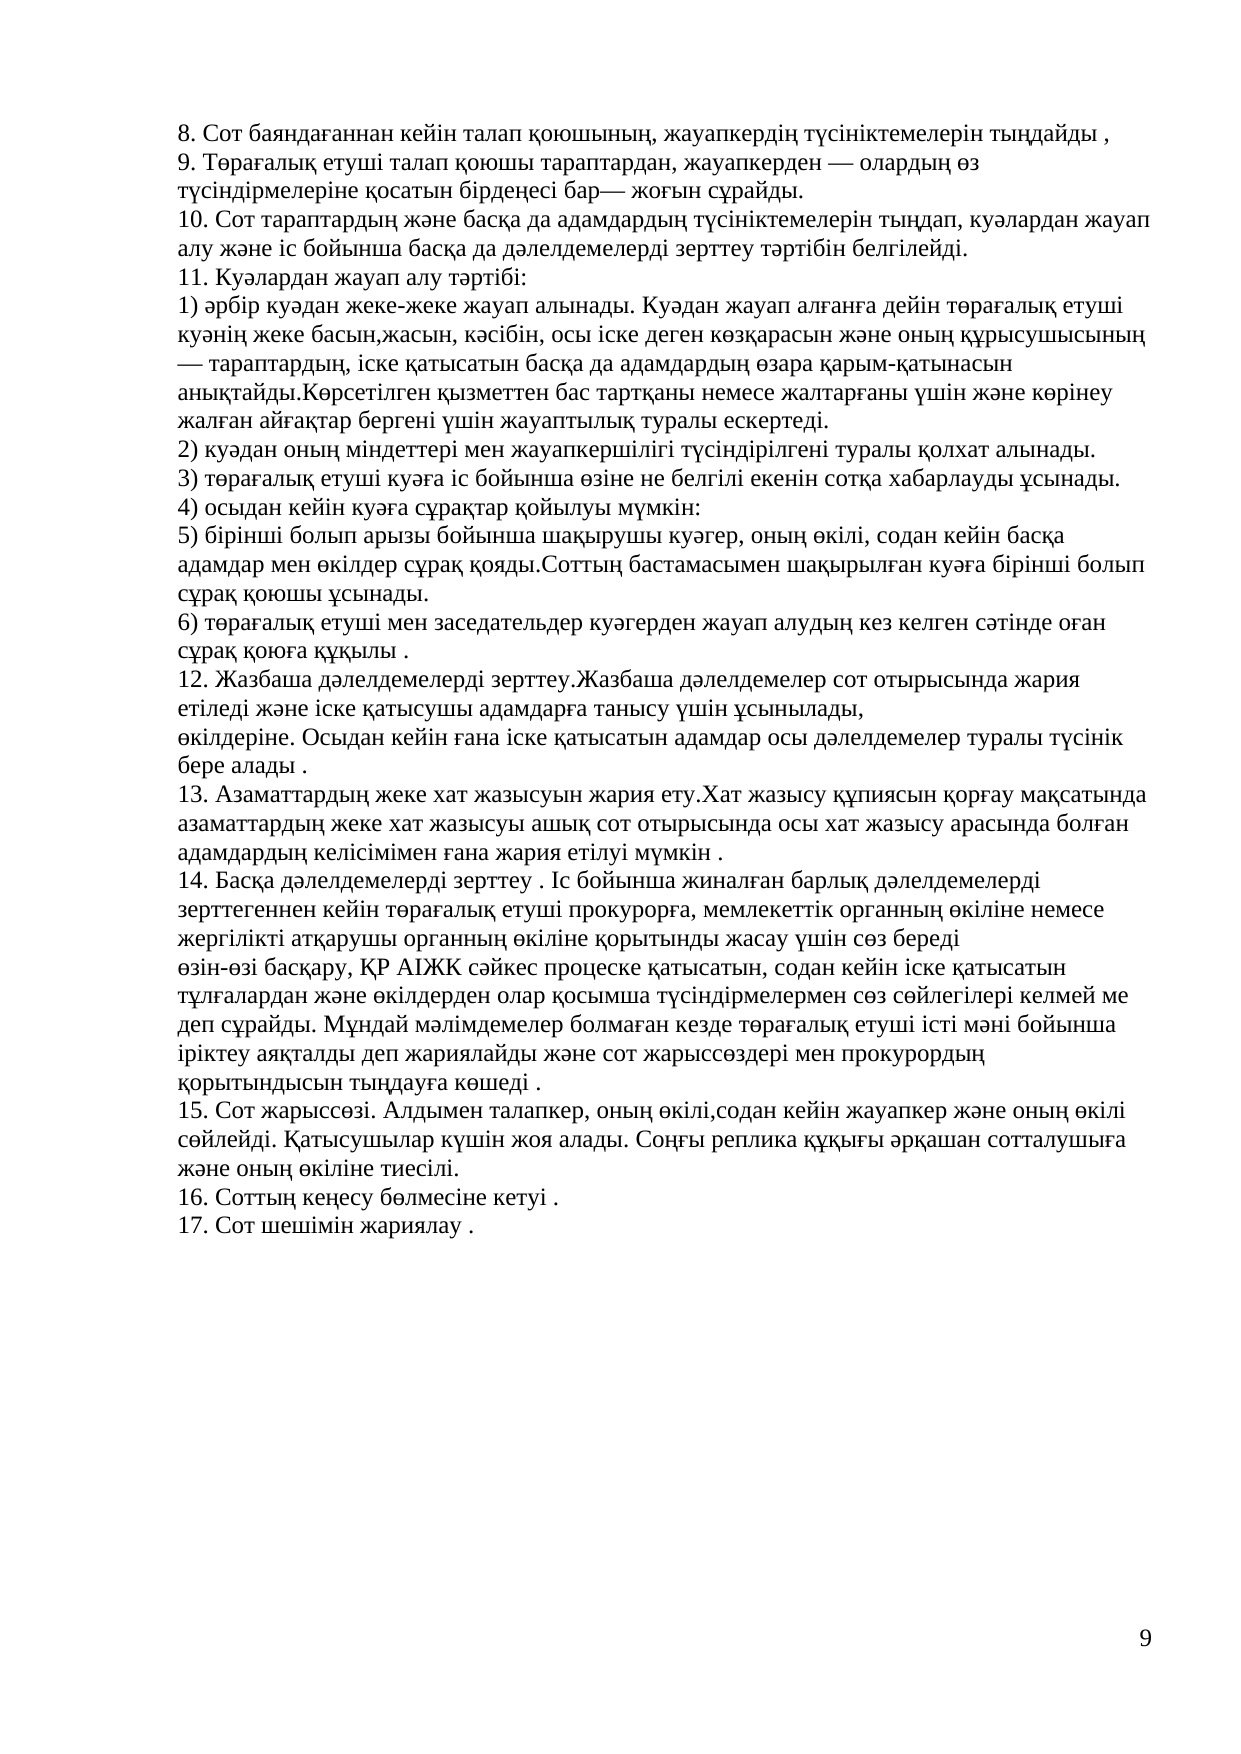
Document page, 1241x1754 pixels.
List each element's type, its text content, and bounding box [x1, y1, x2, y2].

text 5) бірінші болып арызы бойынша шақырушы куәгер, оның өкілі, содан кейін басқа адамдар мен өкілдер сұрақ қояды.Соттың бастамасымен шақырылған куәға бірінші болып сұрақ қоюшы ұсынады. [177, 521, 1152, 607]
text 12. Жазбаша дәлелдемелерді зерттеу.Жазбаша дәлелдемелер сот отырысында жария етіледі және іске қатысушы адамдарға танысу үшін ұсынылады, [177, 664, 1152, 722]
text 1) әрбір куәдан жеке-жеке жауап алынады. Куәдан жауап алғанға дейін төрағалық етуші куәнің жеке басын,жасын, кәсібін, осы іске деген көзқарасын және оның құрысушысының — тараптардың, іске қатысатын басқа да адамдардың өзара қарым-қатынасын анықтайды.Көрсетілген қызметтен бас тартқаны немесе жалтарғаны үшін және көрінеу жалған айғақтар бергені үшін жауаптылық туралы ескертеді. [177, 291, 1152, 434]
text 14. Басқа дәлелдемелерді зерттеу . Іс бойынша жиналған барлық дәлелдемелерді зерттегеннен кейін төрағалық етуші прокурорға, мемлекеттік органның өкіліне немесе жергілікті атқарушы органның өкіліне қорытынды жасау үшін сөз береді [177, 866, 1152, 952]
text 17. Сот шешімін жариялау . [177, 1211, 1152, 1239]
text 10. Сот тараптардың және басқа да адамдардың түсініктемелерін тыңдап, куәлардан жауап алу және іс бойынша басқа да дәлелдемелерді зерттеу тәртібін белгілейді. [177, 204, 1152, 262]
text 16. Соттың кеңесу бөлмесіне кетуі . [177, 1182, 1152, 1211]
text өкілдеріне. Осыдан кейін ғана іске қатысатын адамдар осы дәлелдемелер туралы түсінік бере алады . [177, 722, 1152, 779]
text 2) куәдан оның міндеттері мен жауапкершілігі түсіндірілгені туралы қолхат алынады. [177, 434, 1152, 463]
text 8. Сот баяндағаннан кейін талап қоюшының, жауапкердің түсініктемелерін тыңдайды , [177, 118, 1152, 147]
text өзін-өзі басқару, ҚР АІЖК сәйкес процеске қатысатын, содан кейін іске қатысатын тұлғалардан және өкілдерден олар қосымша түсіндірмелермен сөз сөйлегілері келмей ме деп сұрайды. Мұндай мәлімдемелер болмаған кезде төрағалық етуші істі мәні бойынша іріктеу аяқталды деп жариялайды және сот жарыссөздері мен прокурордың қорытындысын тыңдауға көшеді . [177, 952, 1152, 1096]
text 15. Сот жарыссөзі. Алдымен талапкер, оның өкілі,содан кейін жауапкер және оның өкілі сөйлейді. Қатысушылар күшін жоя алады. Соңғы реплика құқығы әрқашан сотталушыға және оның өкіліне тиесілі. [177, 1096, 1152, 1182]
text 9. Төрағалық етуші талап қоюшы тараптардан, жауапкерден — олардың өз түсіндірмелеріне қосатын бірдеңесі бар— жоғын сұрайды. [177, 147, 1152, 204]
text 3) төрағалық етуші куәға іс бойынша өзіне не белгілі екенін сотқа хабарлауды ұсынады. [177, 463, 1152, 492]
text 4) осыдан кейін куәға сұрақтар қойылуы мүмкін: [177, 492, 1152, 521]
text 6) төрағалық етуші мен заседательдер куәгерден жауап алудың кез келген сәтінде оған сұрақ қоюға құқылы . [177, 607, 1152, 664]
text 13. Азаматтардың жеке хат жазысуын жария ету.Хат жазысу құпиясын қорғау мақсатында азаматтардың жеке хат жазысуы ашық сот отырысында осы хат жазысу арасында болған адамдардың келісімімен ғана жария етілуі мүмкін . [177, 779, 1152, 866]
text 11. Куәлардан жауап алу тәртібі: [177, 262, 1152, 291]
